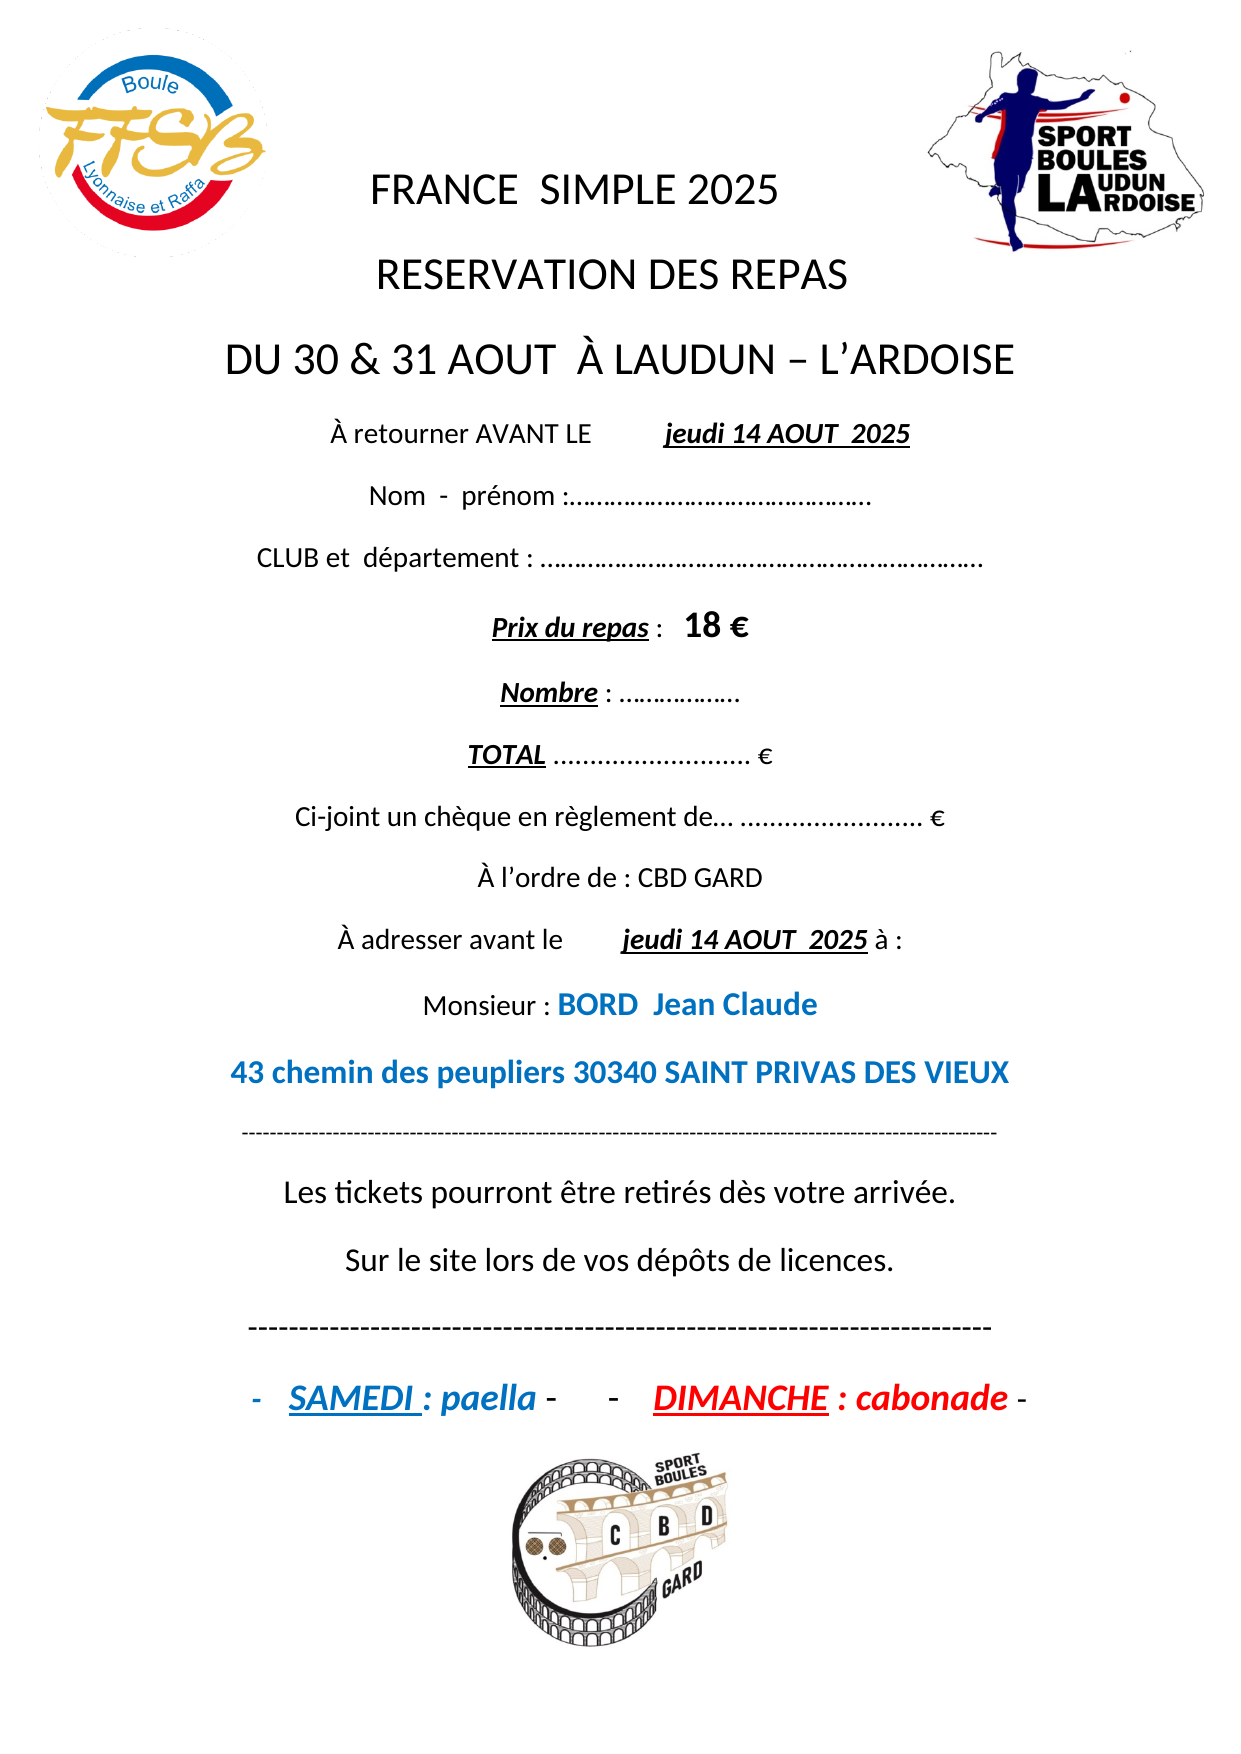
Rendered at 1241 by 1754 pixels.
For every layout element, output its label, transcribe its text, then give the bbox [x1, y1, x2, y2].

text Ci-joint un chèque en règlement de… ......................... € [75, 798, 1165, 833]
text 43 chemin des peupliers 30340 SAINT PRIVAS DES VIEUX [75, 1051, 1165, 1091]
picture [35, 25, 267, 256]
text ------------------------------------------------------------------------- [75, 1307, 1165, 1347]
text RESERVATION DES REPAS [75, 245, 1165, 301]
text À adresser avant le jeudi 14 AOUT 2025 à : [75, 921, 1165, 957]
text Nom - prénom :……………………………………… [75, 477, 1165, 513]
text DU 30 & 31 AOUT À LAUDUN – L’ARDOISE [75, 330, 1165, 386]
text ------------------------------------------------------------------------------------------------------------ [75, 1118, 1165, 1146]
text À l’ordre de : CBD GARD [75, 859, 1165, 895]
text Les tickets pourront être retirés dès votre arrivée. [75, 1171, 1165, 1212]
list SAMEDI : paella - - DIMANCHE : cabonade - [112, 1374, 1165, 1420]
text À retourner AVANT LE jeudi 14 AOUT 2025 [75, 415, 1165, 451]
picture [506, 1447, 734, 1650]
text Monsieur : BORD Jean Claude [75, 983, 1165, 1024]
text FRANCE SIMPLE 2025 [296, 160, 919, 216]
text Prix du repas : 18 € [75, 601, 1165, 647]
text TOTAL ........................... € [75, 736, 1165, 772]
text Sur le site lors de vos dépôts de licences. [75, 1239, 1165, 1280]
picture [919, 37, 1212, 262]
text Nombre : ……………… [75, 674, 1165, 710]
text CLUB et département : ………………………………………………………… [75, 539, 1165, 574]
